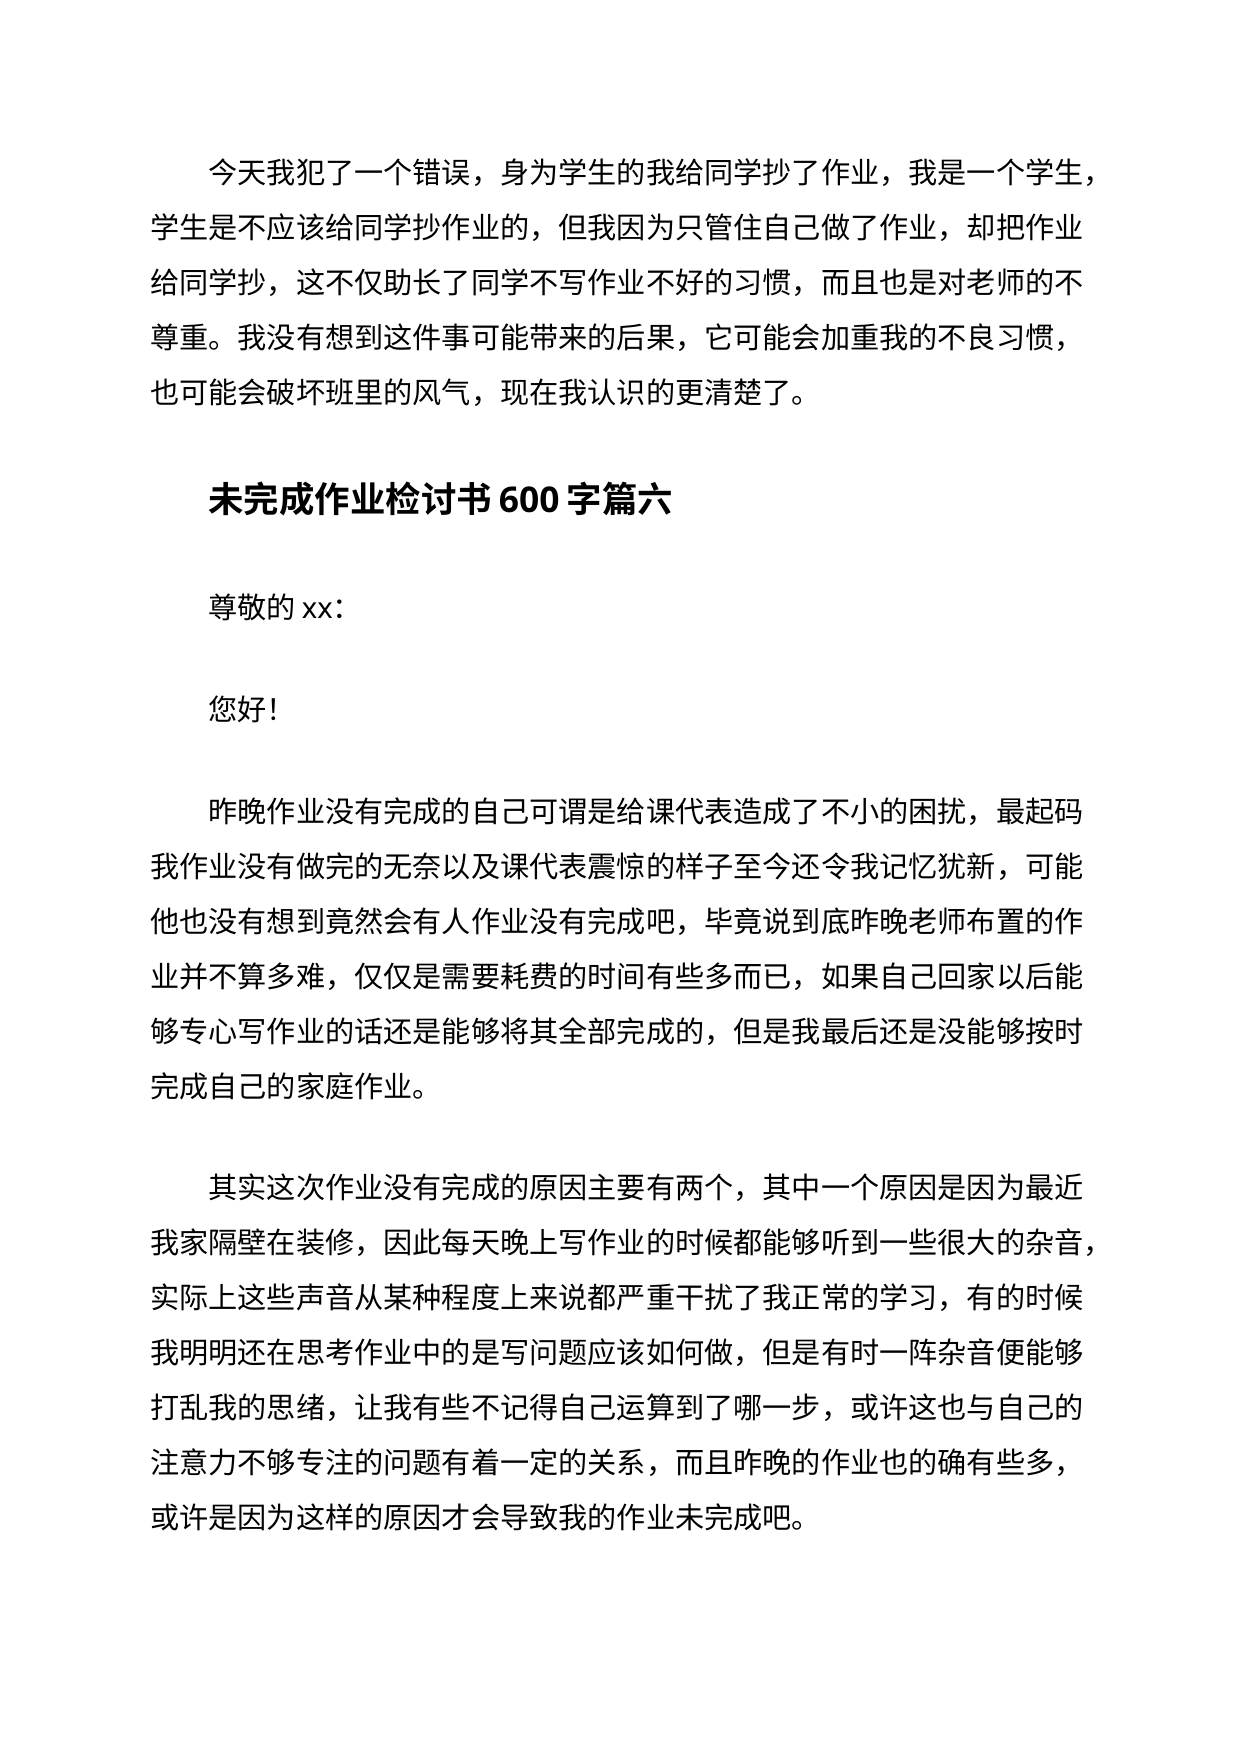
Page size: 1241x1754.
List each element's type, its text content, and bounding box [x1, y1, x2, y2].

text 尊敬的xx： [150, 585, 1090, 627]
text 未完成作业检讨书600字篇六 [150, 471, 1090, 523]
text 您好！ [150, 687, 1090, 729]
text 昨晚作业没有完成的自己可谓是给课代表造成了不小的困扰，最起码我作业没有做完的无奈以及课代表震惊的样子至今还令我记忆犹新，可能他也没有想到竟然会有人作业没有完成吧，毕竟说到底昨晚老师布置的作业并不算多难，仅仅是需要耗费的时间有些多而已，如果自己回家以后能够专心写作业的话还是能够将其全部完成的，但是我最后还是没能够按时完成自己的家庭作业。 [150, 789, 1090, 1105]
text 今天我犯了一个错误，身为学生的我给同学抄了作业，我是一个学生，学生是不应该给同学抄作业的，但我因为只管住自己做了作业，却把作业给同学抄，这不仅助长了同学不写作业不好的习惯，而且也是对老师的不尊重。我没有想到这件事可能带来的后果，它可能会加重我的不良习惯，也可能会破坏班里的风气，现在我认识的更清楚了。 [150, 150, 1090, 412]
text 其实这次作业没有完成的原因主要有两个，其中一个原因是因为最近我家隔壁在装修，因此每天晚上写作业的时候都能够听到一些很大的杂音，实际上这些声音从某种程度上来说都严重干扰了我正常的学习，有的时候我明明还在思考作业中的是写问题应该如何做，但是有时一阵杂音便能够打乱我的思绪，让我有些不记得自己运算到了哪一步，或许这也与自己的注意力不够专注的问题有着一定的关系，而且昨晚的作业也的确有些多，或许是因为这样的原因才会导致我的作业未完成吧。 [150, 1165, 1090, 1537]
